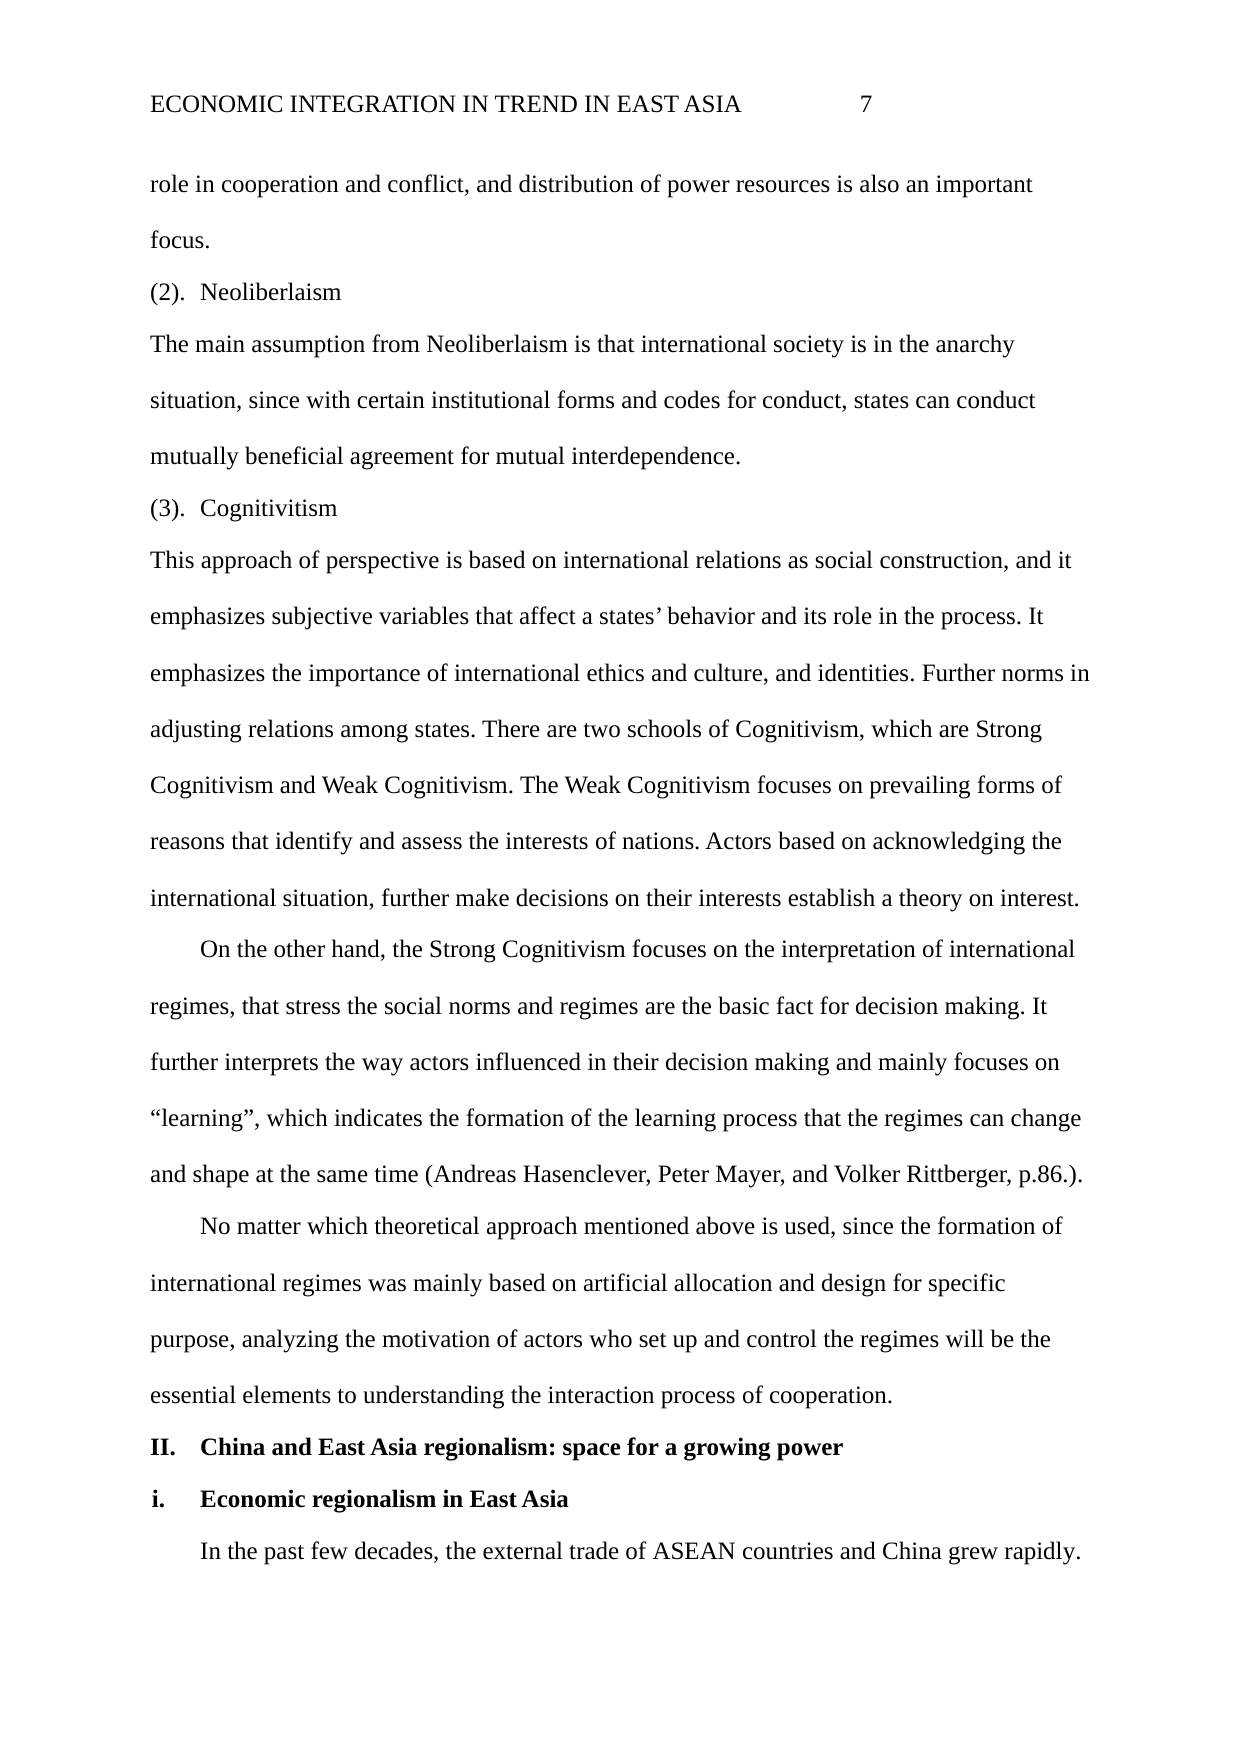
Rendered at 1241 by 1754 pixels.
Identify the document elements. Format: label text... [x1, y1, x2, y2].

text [150, 164, 1090, 258]
list Neoliberlaism [150, 273, 1090, 310]
list Cognitivitism [150, 489, 1090, 526]
text On the other hand, the Strong Cognitivism focuses on the interpretation of international regimes, that stress the social norms and regimes are the basic fact for decision making. It further interprets the way actors influenced in their decision making and mainly focuses on “learning”, which indicates the formation of the learning process that the regimes can change and shape at the same time (Andreas Hasenclever, Peter Mayer, and Volker Rittberger, p.86.). [150, 930, 1090, 1193]
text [150, 1531, 1090, 1569]
list China and East Asia regionalism: space for a growing power [150, 1428, 1090, 1465]
text No matter which theoretical approach mentioned above is used, since the formation of international regimes was mainly based on artificial allocation and design for specific purpose, analyzing the motivation of actors who set up and control the regimes will be the essential elements to understanding the interaction process of cooperation. [150, 1207, 1090, 1413]
list Economic regionalism in East Asia [165, 1479, 1090, 1517]
text This approach of perspective is based on international relations as social construction, and it emphasizes subjective variables that affect a states’ behavior and its role in the process. It emphasizes the importance of international ethics and culture, and identities. Further norms in adjusting relations among states. There are two schools of Cognitivism, which are Strong Cognitivism and Weak Cognitivism. The Weak Cognitivism focuses on prevailing forms of reasons that identify and assess the interests of nations. Actors based on acknowledging the international situation, further make decisions on their interests establish a theory on interest. [150, 541, 1090, 916]
text The main assumption from Neoliberlaism is that international society is in the anarchy situation, since with certain institutional forms and codes for conduct, states can conduct mutually beneficial agreement for mutual interdependence. [150, 324, 1090, 474]
